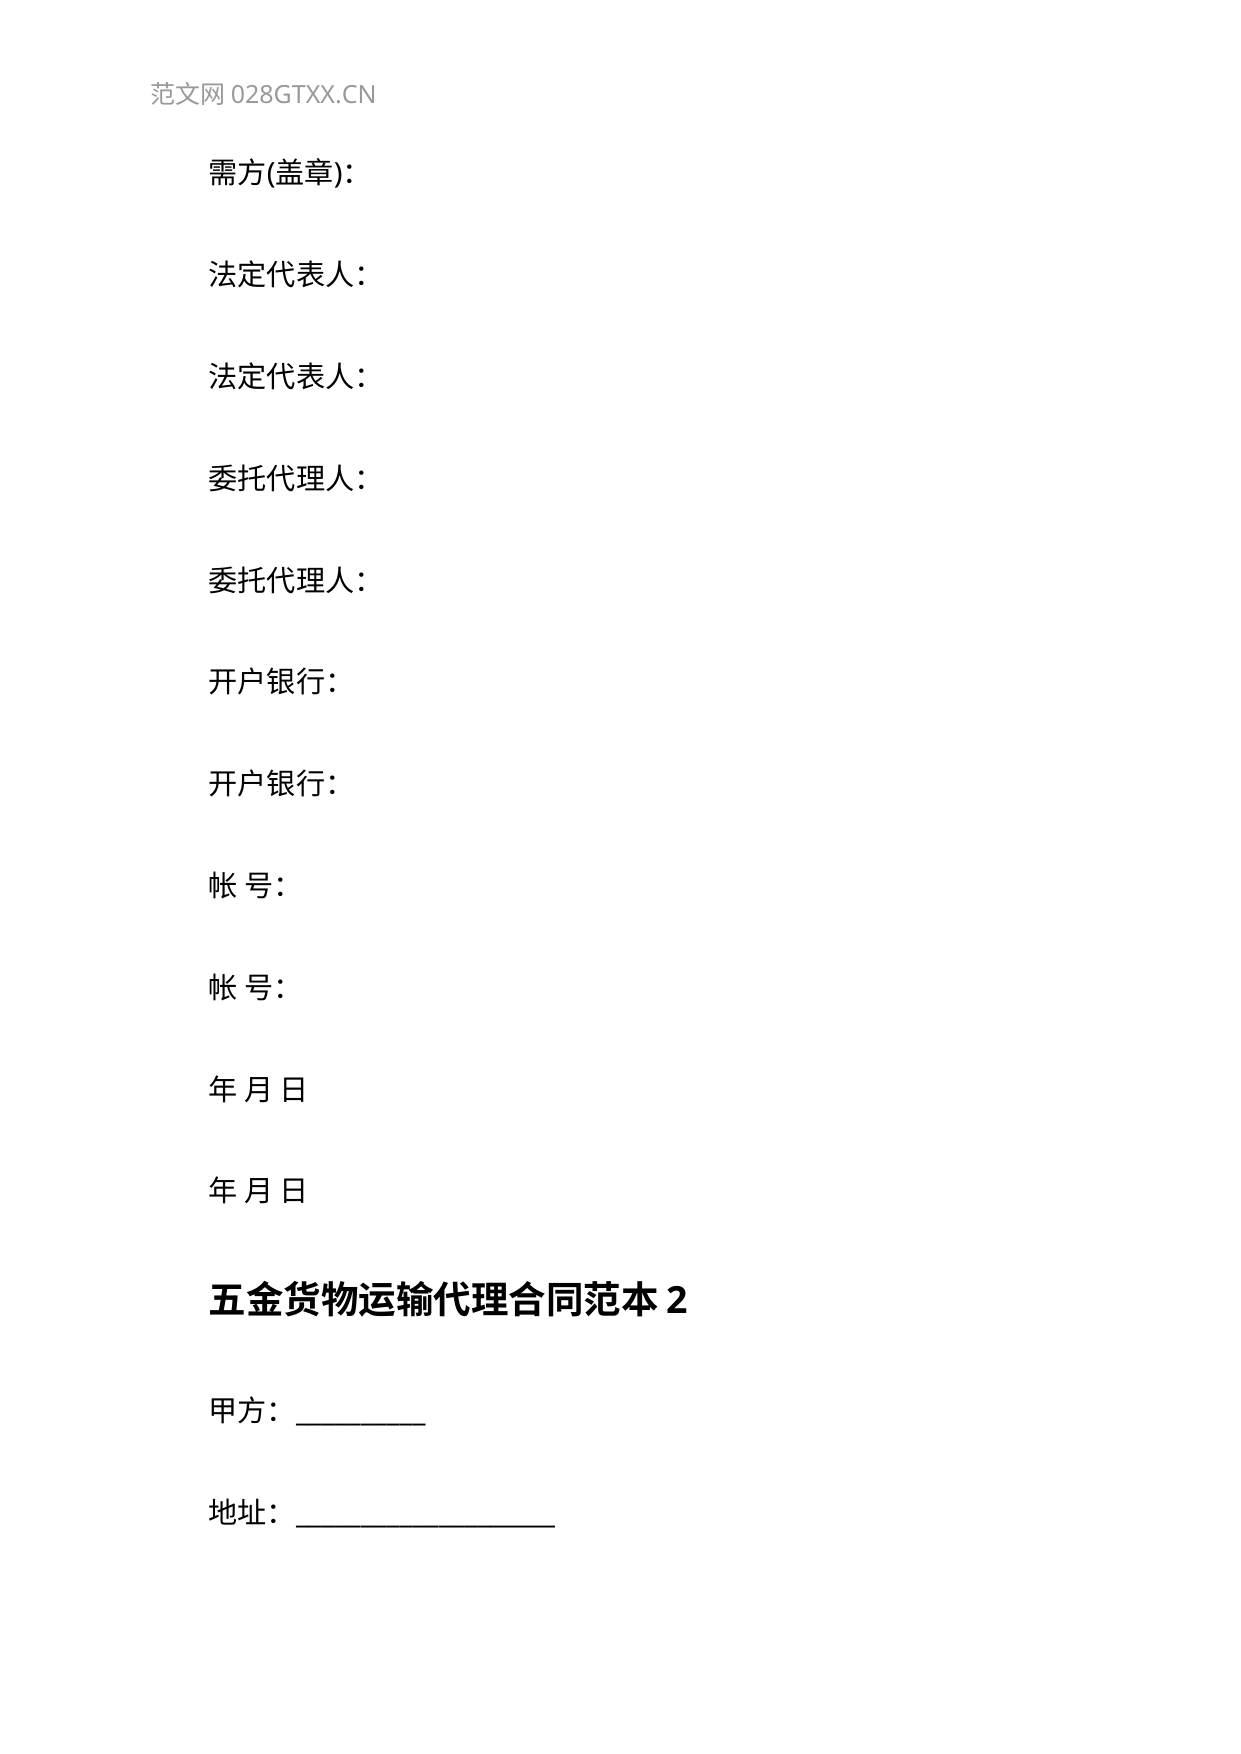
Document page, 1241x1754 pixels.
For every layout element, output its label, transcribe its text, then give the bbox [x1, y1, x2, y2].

text 需方(盖章)： [150, 150, 1090, 192]
text 委托代理人： [150, 557, 1090, 599]
text 年 月 日 [150, 1168, 1090, 1210]
text 五金货物运输代理合同范本2 [150, 1270, 1090, 1324]
text 开户银行： [150, 761, 1090, 803]
text 帐 号： [150, 863, 1090, 905]
text 地址：____________________ [150, 1489, 1090, 1532]
text 开户银行： [150, 659, 1090, 701]
text 帐 号： [150, 964, 1090, 1007]
text 法定代表人： [150, 252, 1090, 294]
text 委托代理人： [150, 456, 1090, 498]
text 年 月 日 [150, 1066, 1090, 1108]
text 法定代表人： [150, 354, 1090, 396]
text 甲方：__________ [150, 1387, 1090, 1430]
